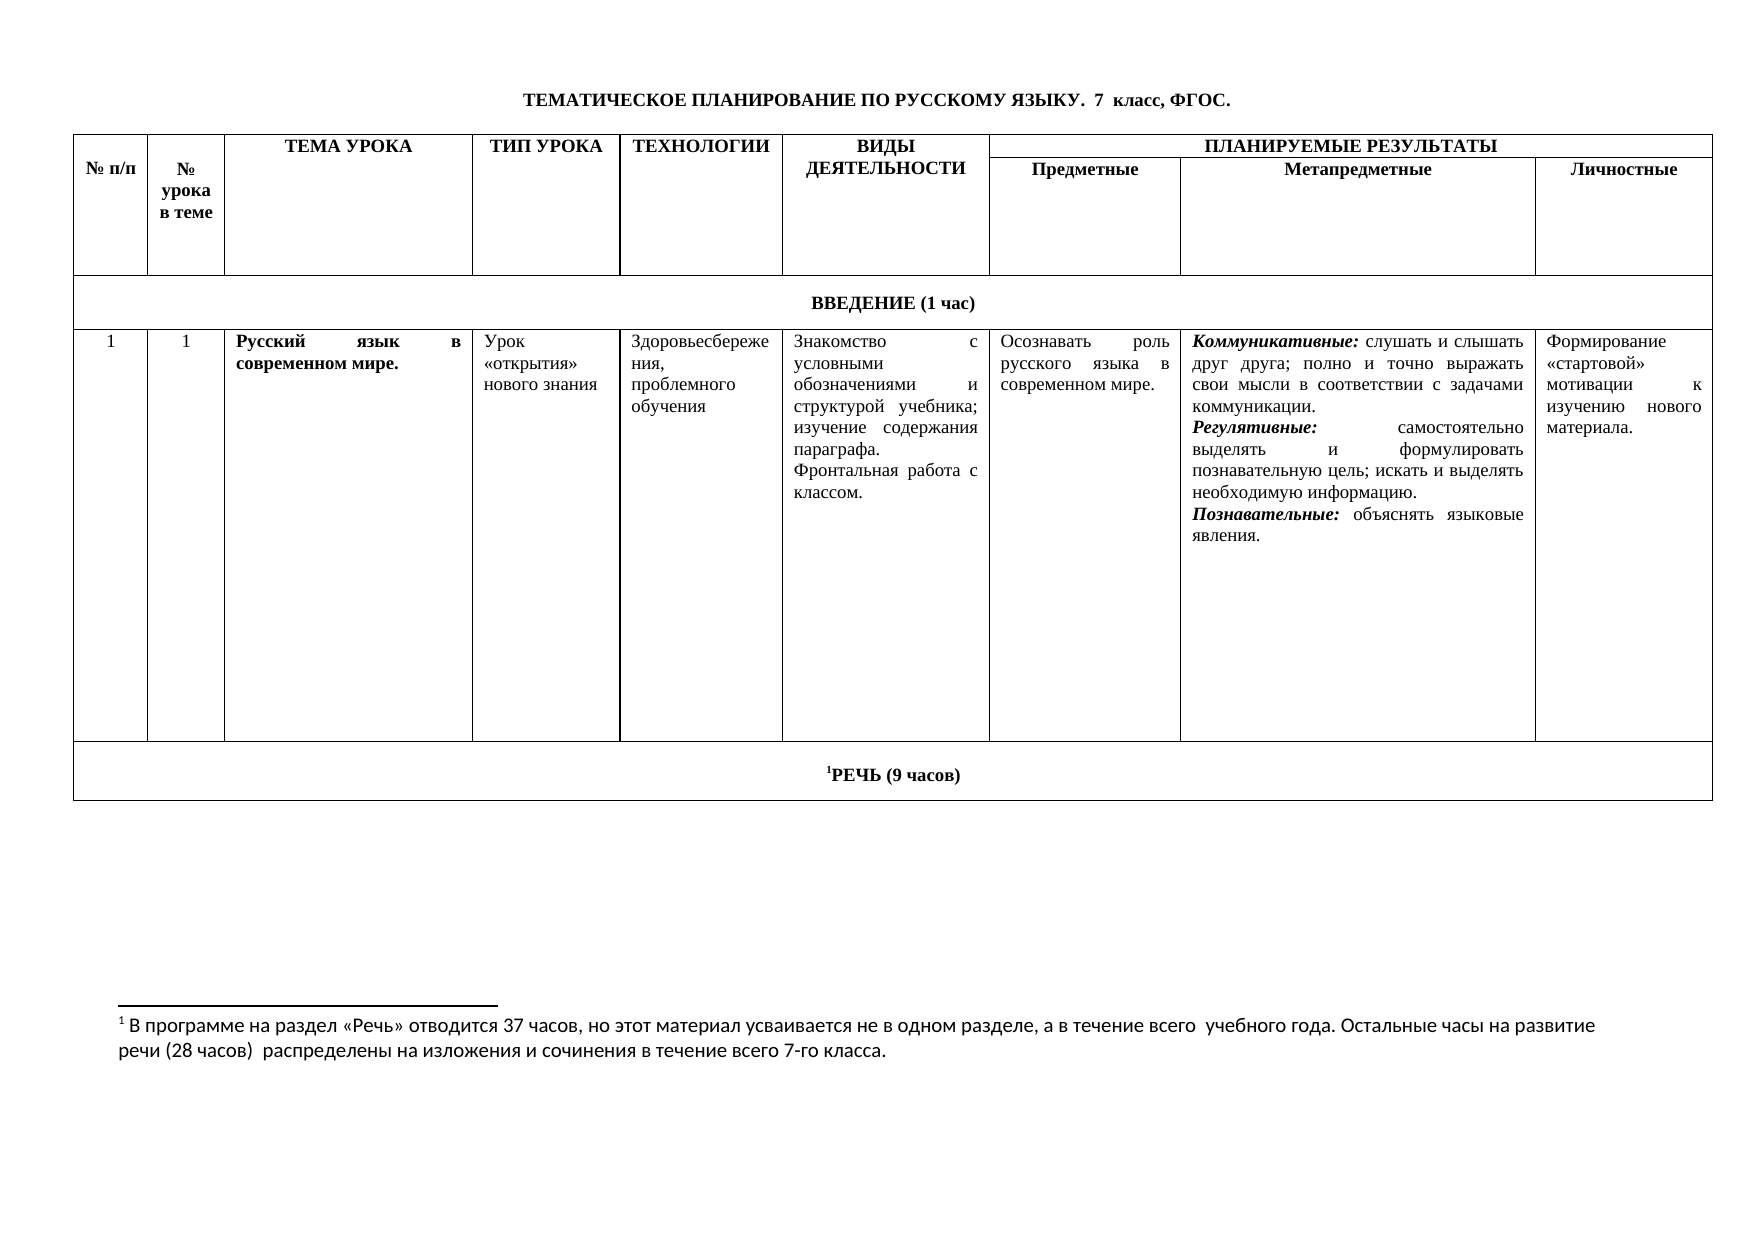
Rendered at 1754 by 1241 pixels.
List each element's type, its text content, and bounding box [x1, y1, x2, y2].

table_cell РЕЧЬ (9 часов) [74, 742, 1712, 800]
text ТЕМАТИЧЕСКОЕ ПЛАНИРОВАНИЕ ПО РУССКОМУ ЯЗЫКУ. 7 класс, ФГОС. [118, 88, 1636, 110]
table_cell Формирование «стартовой» мотивации к изучению нового материала. [1536, 330, 1712, 741]
table_cell Предметные [990, 158, 1180, 275]
table_cell 1 [74, 330, 147, 741]
table_cell Осознавать роль русского языка в современном мире. [990, 330, 1180, 741]
table_cell Здоровьесбережения, проблемного обучения [621, 330, 782, 741]
table_header ТЕМА УРОКА [225, 135, 472, 275]
table_cell 1 [148, 330, 224, 741]
table_header ПЛАНИРУЕМЫЕ РЕЗУЛЬТАТЫ [990, 135, 1712, 157]
table_cell Знакомство с условными обозначениями и структурой учебника; изучение содержания параграфа. Фронтальная работа с классом. [783, 330, 989, 741]
table_cell Коммуникативные: слушать и слышать друг друга; полно и точно выражать свои мысли в соответствии с задачами коммуникации. Регулятивные: самостоятельно выделять и формулировать познавательную цель; искать и выделять необходимую информацию. Познавательные: объяснять языковые явления. [1181, 330, 1535, 741]
table_cell № урока в теме [148, 157, 224, 275]
table_header ТИП УРОКА [473, 135, 619, 275]
table_cell Урок «открытия» нового знания [473, 330, 619, 741]
table_header ТЕХНОЛОГИИ [621, 135, 782, 275]
table_header [148, 135, 224, 157]
table_cell Русский язык в современном мире. [225, 330, 472, 741]
table_header № п/п [74, 135, 147, 275]
table_cell ВВЕДЕНИЕ (1 час) [74, 276, 1712, 329]
table_cell Метапредметные [1181, 158, 1535, 275]
table_header ВИДЫ ДЕЯТЕЛЬНОСТИ [783, 135, 989, 275]
table_cell Личностные [1536, 158, 1712, 275]
